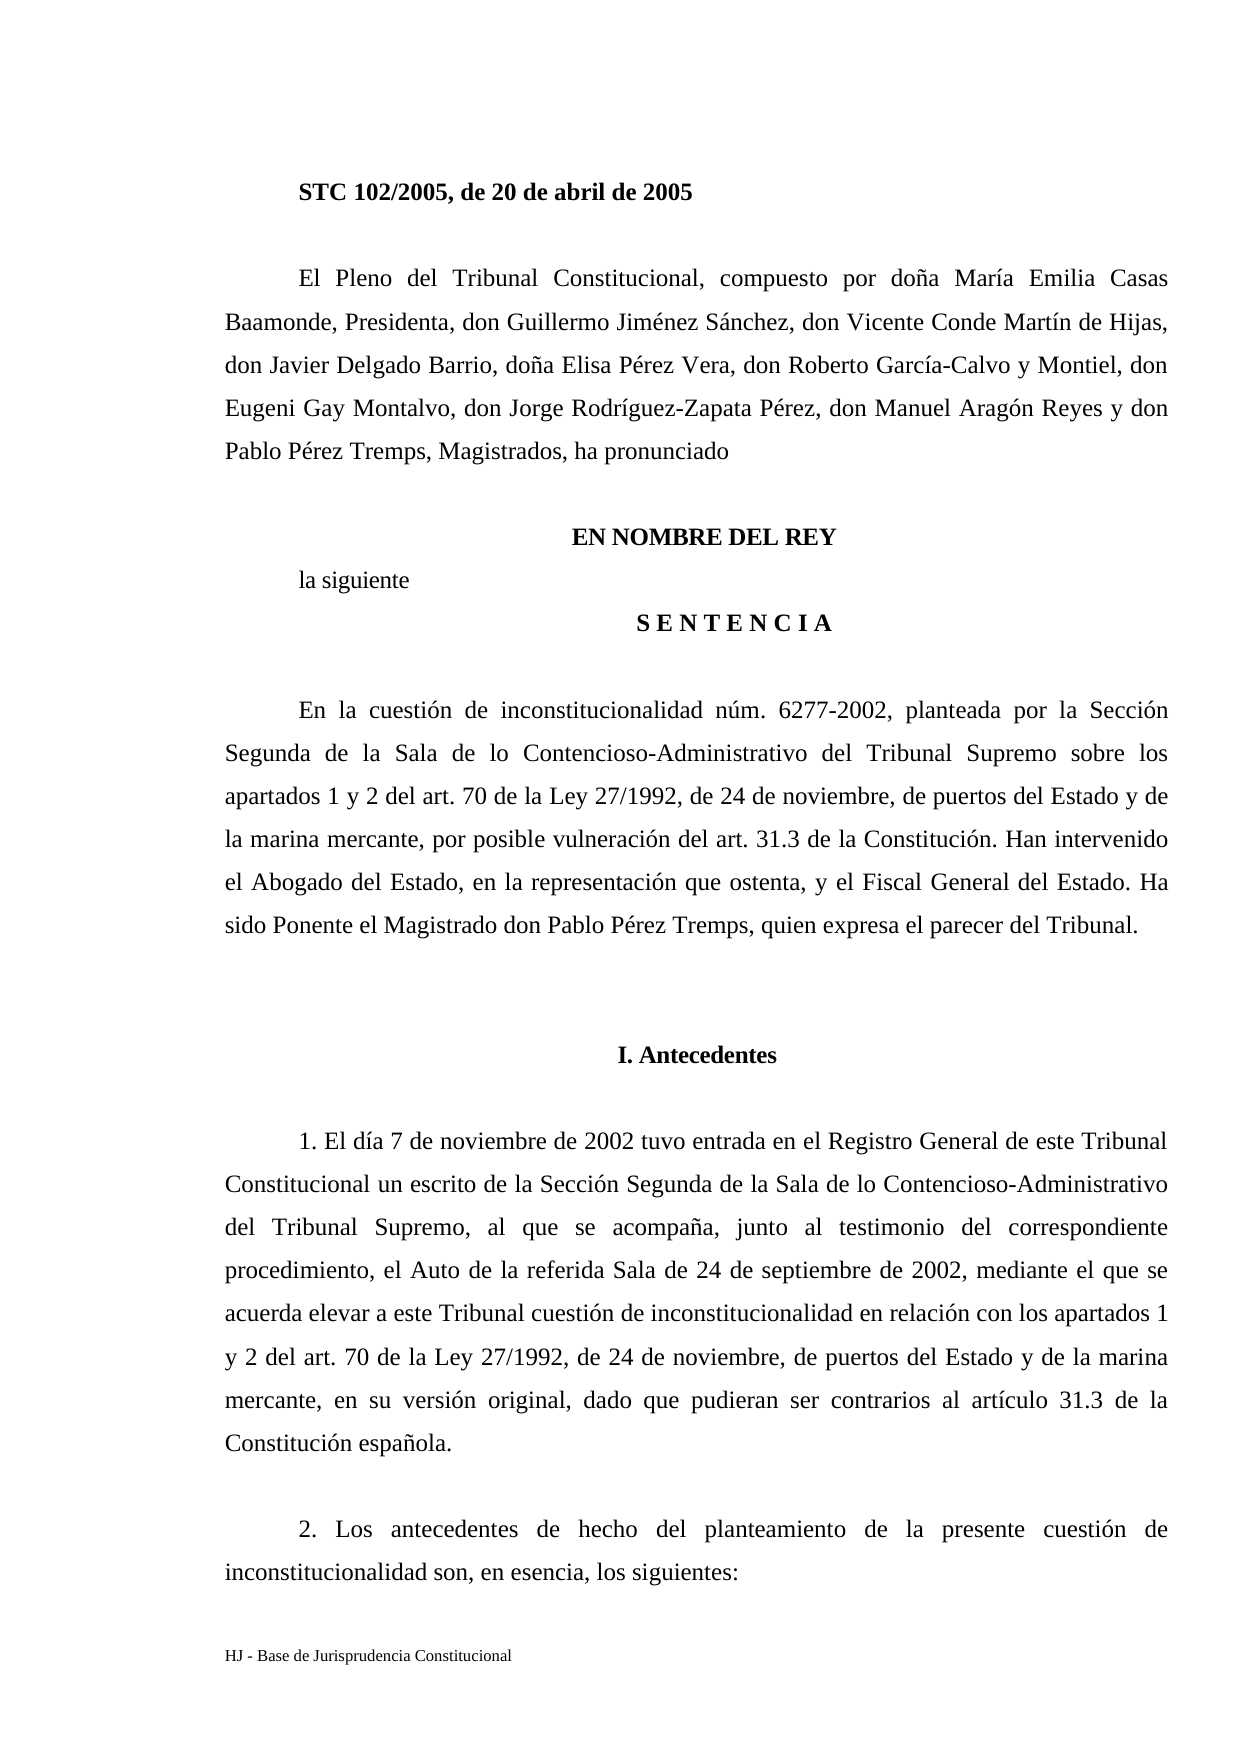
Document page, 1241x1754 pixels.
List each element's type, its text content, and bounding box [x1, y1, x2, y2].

text S E N T E N C I A [224, 608, 1169, 637]
text En la cuestión de inconstitucionalidad núm. 6277-2002, planteada por la Sección Segunda de la Sala de lo Contencioso-Administrativo del Tribunal Supremo sobre los apartados 1 y 2 del art. 70 de la Ley 27/1992, de 24 de noviembre, de puertos del Estado y de la marina mercante, por posible vulneración del art. 31.3 de la Constitución. Han intervenido el Abogado del Estado, en la representación que ostenta, y el Fiscal General del Estado. Ha sido Ponente el Magistrado don Pablo Pérez Tremps, quien expresa el parecer del Tribunal. [224, 695, 1169, 939]
text la siguiente [224, 565, 1110, 594]
text I. Antecedentes [224, 1040, 1169, 1068]
text El Pleno del Tribunal Constitucional, compuesto por doña María Emilia Casas Baamonde, Presidenta, don Guillermo Jiménez Sánchez, don Vicente Conde Martín de Hijas, don Javier Delgado Barrio, doña Elisa Pérez Vera, don Roberto García-Calvo y Montiel, don Eugeni Gay Montalvo, don Jorge Rodríguez-Zapata Pérez, don Manuel Aragón Reyes y don Pablo Pérez Tremps, Magistrados, ha pronunciado [224, 263, 1169, 465]
text 1. El día 7 de noviembre de 2002 tuvo entrada en el Registro General de este Tribunal Constitucional un escrito de la Sección Segunda de la Sala de lo Contencioso-Administrativo del Tribunal Supremo, al que se acompaña, junto al testimonio del correspondiente procedimiento, el Auto de la referida Sala de 24 de septiembre de 2002, mediante el que se acuerda elevar a este Tribunal cuestión de inconstitucionalidad en relación con los apartados 1 y 2 del art. 70 de la Ley 27/1992, de 24 de noviembre, de puertos del Estado y de la marina mercante, en su versión original, dado que pudieran ser contrarios al artículo 31.3 de la Constitución española. [224, 1126, 1169, 1457]
text EN NOMBRE DEL REY [224, 522, 1110, 551]
text 2. Los antecedentes de hecho del planteamiento de la presente cuestión de inconstitucionalidad son, en esencia, los siguientes: [224, 1514, 1169, 1586]
text STC 102/2005, de 20 de abril de 2005 [224, 177, 1169, 206]
